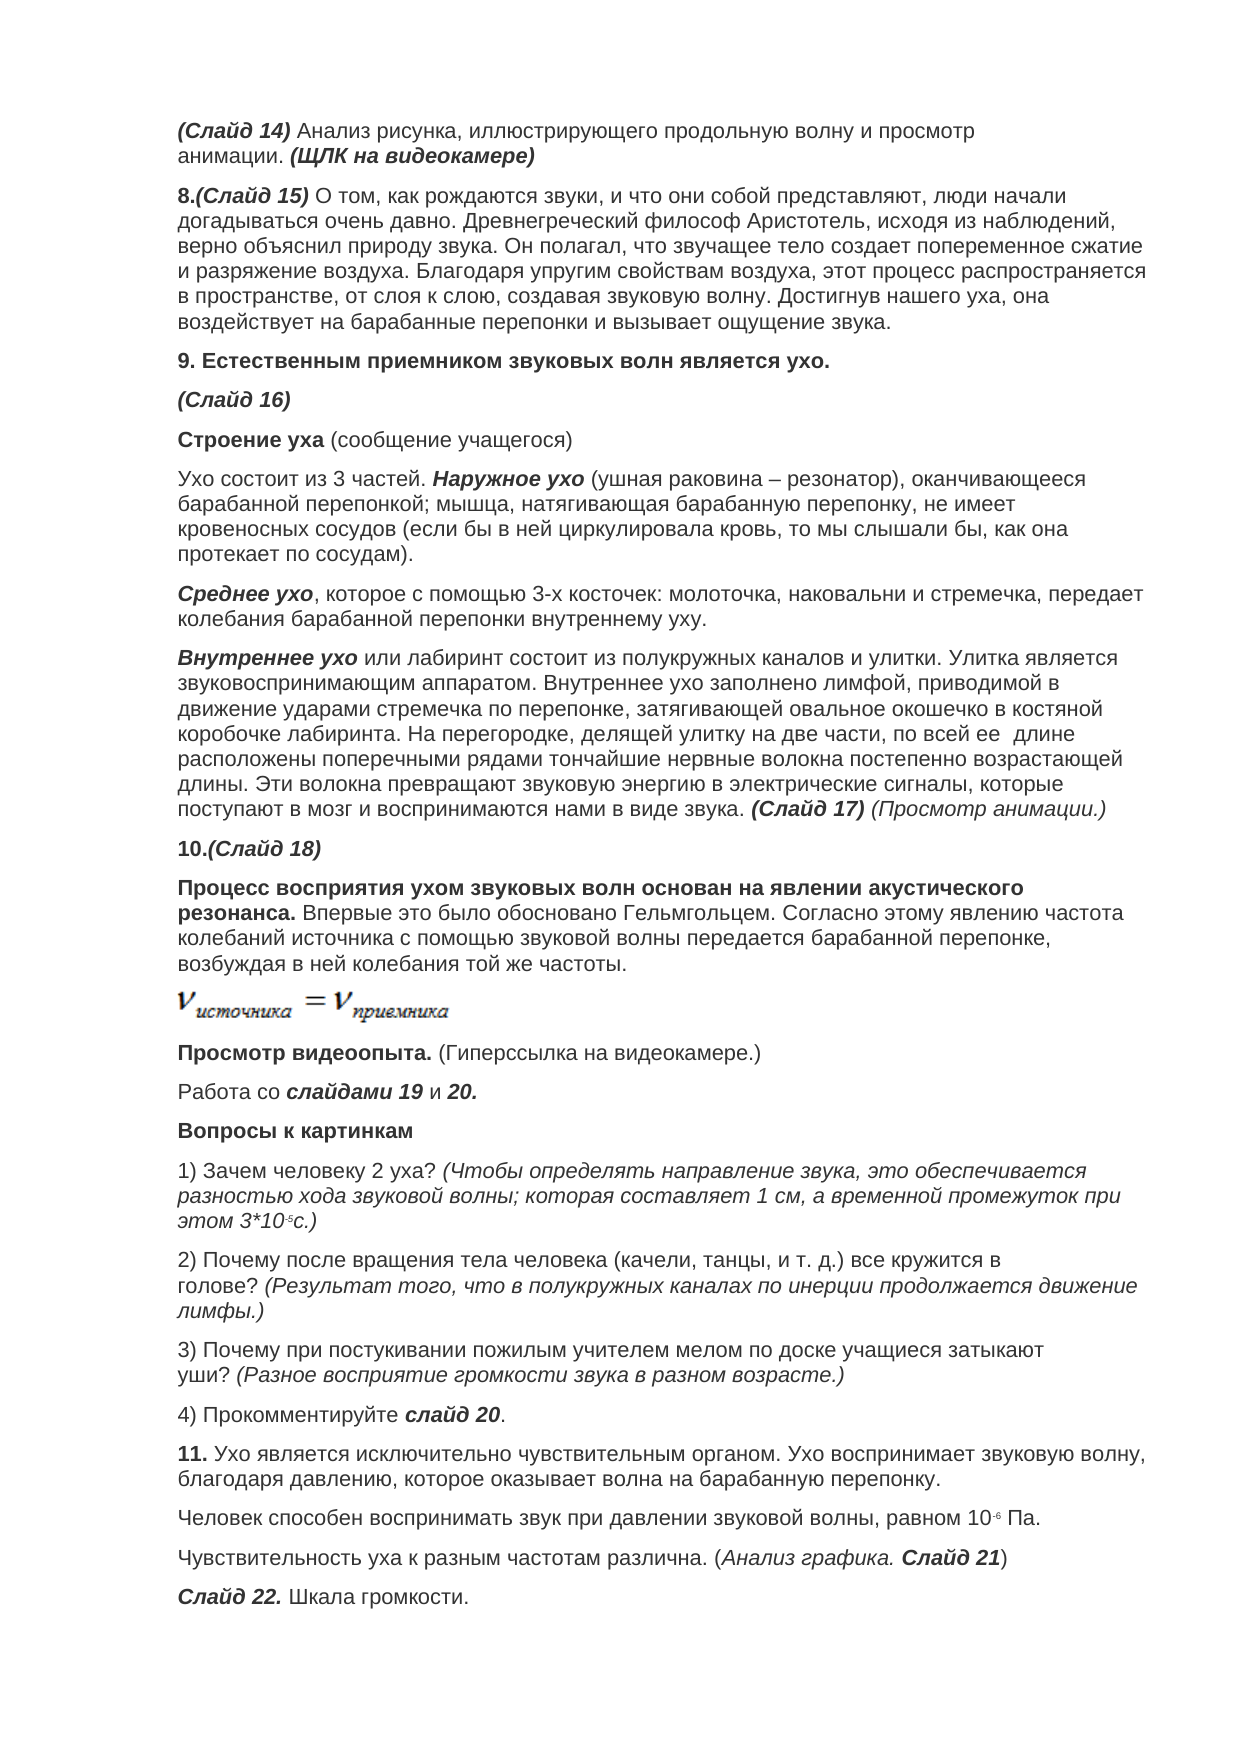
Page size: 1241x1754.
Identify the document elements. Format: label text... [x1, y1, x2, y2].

picture [177, 989, 453, 1026]
text Ухо состоит из 3 частей. Наружное ухо (ушная раковина – резонатор), оканчивающееся барабанной перепонкой; мышца, натягивающая барабанную перепонку, не имеет кровеносных сосудов (если бы в ней циркулировала кровь, то мы слышали бы, как она протекает по сосудам). [177, 466, 1152, 567]
text (Слайд 14) Анализ рисунка, иллюстрирующего продольную волну и просмотр анимации. (ЩЛК на видеокамере) [177, 118, 1152, 168]
text 1) Зачем человеку 2 уха? (Чтобы определять направление звука, это обеспечивается разностью хода звуковой волны; которая составляет 1 см, а временной промежуток при этом 3*10-5с.) [177, 1158, 1152, 1233]
text 11. Ухо является исключительно чувствительным органом. Ухо воспринимает звуковую волну, благодаря давлению, которое оказывает волна на барабанную перепонку. [177, 1441, 1152, 1491]
text Чувствительность уха к разным частотам различна. (Анализ графика. Слайд 21) [177, 1544, 1152, 1570]
text Строение уха (сообщение учащегося) [177, 426, 1152, 452]
text Внутреннее ухо или лабиринт состоит из полукружных каналов и улитки. Улитка является звуковоспринимающим аппаратом. Внутреннее ухо заполнено лимфой, приводимой в движение ударами стремечка по перепонке, затягивающей овальное окошечко в костяной коробочке лабиринта. На перегородке, делящей улитку на две части, по всей ее длине расположены поперечными рядами тончайшие нервные волокна постепенно возрастающей длины. Эти волокна превращают звуковую энергию в электрические сигналы, которые поступают в мозг и воспринимаются нами в виде звука. (Слайд 17) (Просмотр анимации.) [177, 645, 1152, 822]
text Вопросы к картинкам [177, 1118, 1152, 1143]
text Человек способен воспринимать звук при давлении звуковой волны, равном 10-6 Па. [177, 1505, 1152, 1530]
text Слайд 22. Шкала громкости. [177, 1584, 1152, 1609]
text 4) Прокомментируйте слайд 20. [177, 1401, 1152, 1427]
text 3) Почему при постукивании пожилым учителем мелом по доске учащиеся затыкают уши? (Разное восприятие громкости звука в разном возрасте.) [177, 1337, 1152, 1387]
text 9. Естественным приемником звуковых волн является ухо. [177, 348, 1152, 373]
text Среднее ухо, которое с помощью 3-х косточек: молоточка, наковальни и стремечка, передает колебания барабанной перепонки внутреннему уху. [177, 581, 1152, 631]
text Просмотр видеоопыта. (Гиперссылка на видеокамере.) [177, 1040, 1152, 1065]
text 8.(Слайд 15) О том, как рождаются звуки, и что они собой представляют, люди начали догадываться очень давно. Древнегреческий философ Аристотель, исходя из наблюдений, верно объяснил природу звука. Он полагал, что звучащее тело создает попеременное сжатие и разряжение воздуха. Благодаря упругим свойствам воздуха, этот процесс распространяется в пространстве, от слоя к слою, создавая звуковую волну. Достигнув нашего уха, она воздействует на барабанные перепонки и вызывает ощущение звука. [177, 183, 1152, 334]
text 10.(Слайд 18) [177, 836, 1152, 861]
text Процесс восприятия ухом звуковых волн основан на явлении акустического резонанса. Впервые это было обосновано Гельмгольцем. Согласно этому явлению частота колебаний источника с помощью звуковой волны передается барабанной перепонке, возбуждая в ней колебания той же частоты. [177, 875, 1152, 976]
text Работа со слайдами 19 и 20. [177, 1079, 1152, 1104]
text (Слайд 16) [177, 387, 1152, 412]
text 2) Почему после вращения тела человека (качели, танцы, и т. д.) все кружится в голове? (Результат того, что в полукружных каналах по инерции продолжается движение лимфы.) [177, 1247, 1152, 1323]
